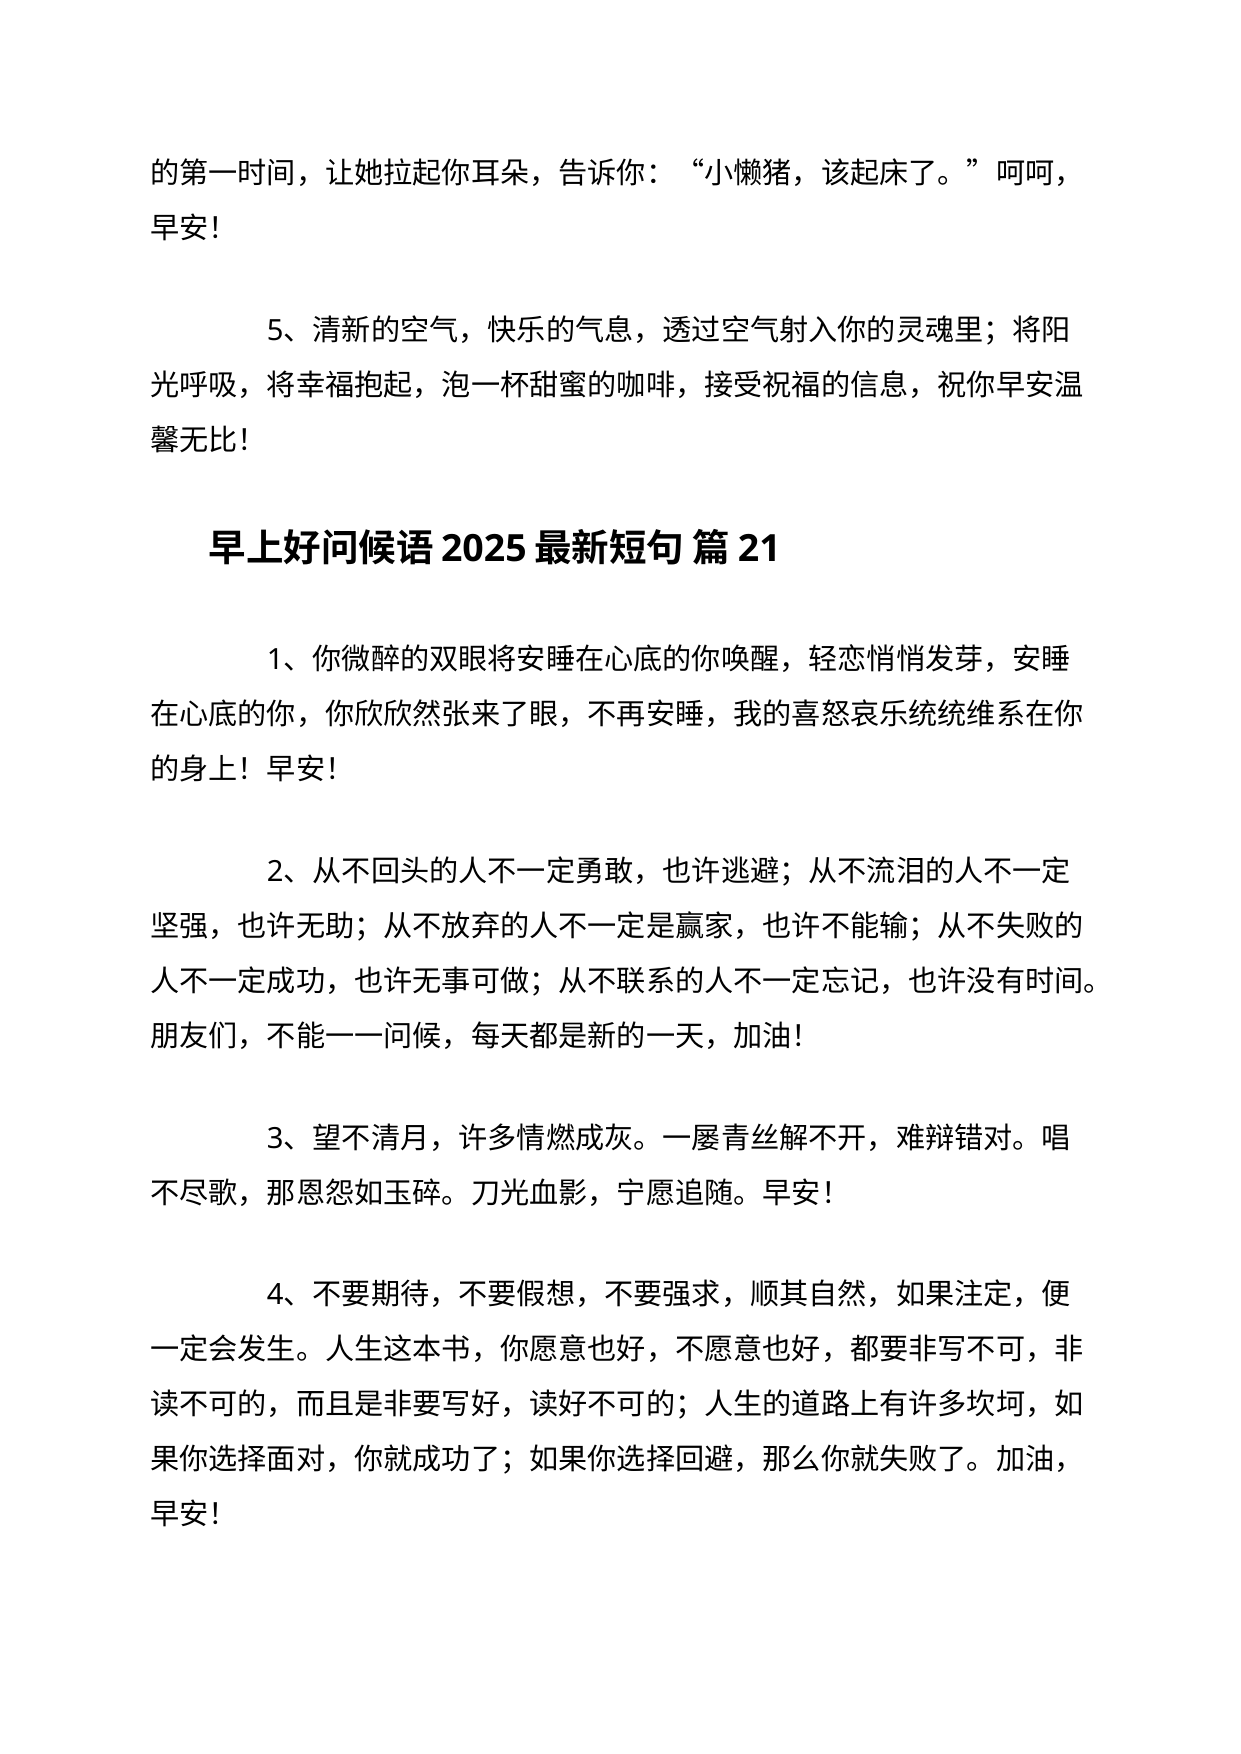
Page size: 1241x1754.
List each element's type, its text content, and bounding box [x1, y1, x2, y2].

text 1、你微醉的双眼将安睡在心底的你唤醒，轻恋悄悄发芽，安睡在心底的你，你欣欣然张来了眼，不再安睡，我的喜怒哀乐统统维系在你的身上！早安！ [150, 636, 1090, 788]
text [150, 150, 1090, 247]
text 3、望不清月，许多情燃成灰。一屡青丝解不开，难辩错对。唱不尽歌，那恩怨如玉碎。刀光血影，宁愿追随。早安！ [150, 1114, 1090, 1211]
text 早上好问候语2025最新短句 篇21 [150, 518, 1090, 573]
text 2、从不回头的人不一定勇敢，也许逃避；从不流泪的人不一定坚强，也许无助；从不放弃的人不一定是赢家，也许不能输；从不失败的人不一定成功，也许无事可做；从不联系的人不一定忘记，也许没有时间。朋友们，不能一一问候，每天都是新的一天，加油！ [150, 848, 1090, 1055]
text 4、不要期待，不要假想，不要强求，顺其自然，如果注定，便一定会发生。人生这本书，你愿意也好，不愿意也好，都要非写不可，非读不可的，而且是非要写好，读好不可的；人生的道路上有许多坎坷，如果你选择面对，你就成功了；如果你选择回避，那么你就失败了。加油，早安！ [150, 1271, 1090, 1533]
text 5、清新的空气，快乐的气息，透过空气射入你的灵魂里；将阳光呼吸，将幸福抱起，泡一杯甜蜜的咖啡，接受祝福的信息，祝你早安温馨无比！ [150, 307, 1090, 459]
